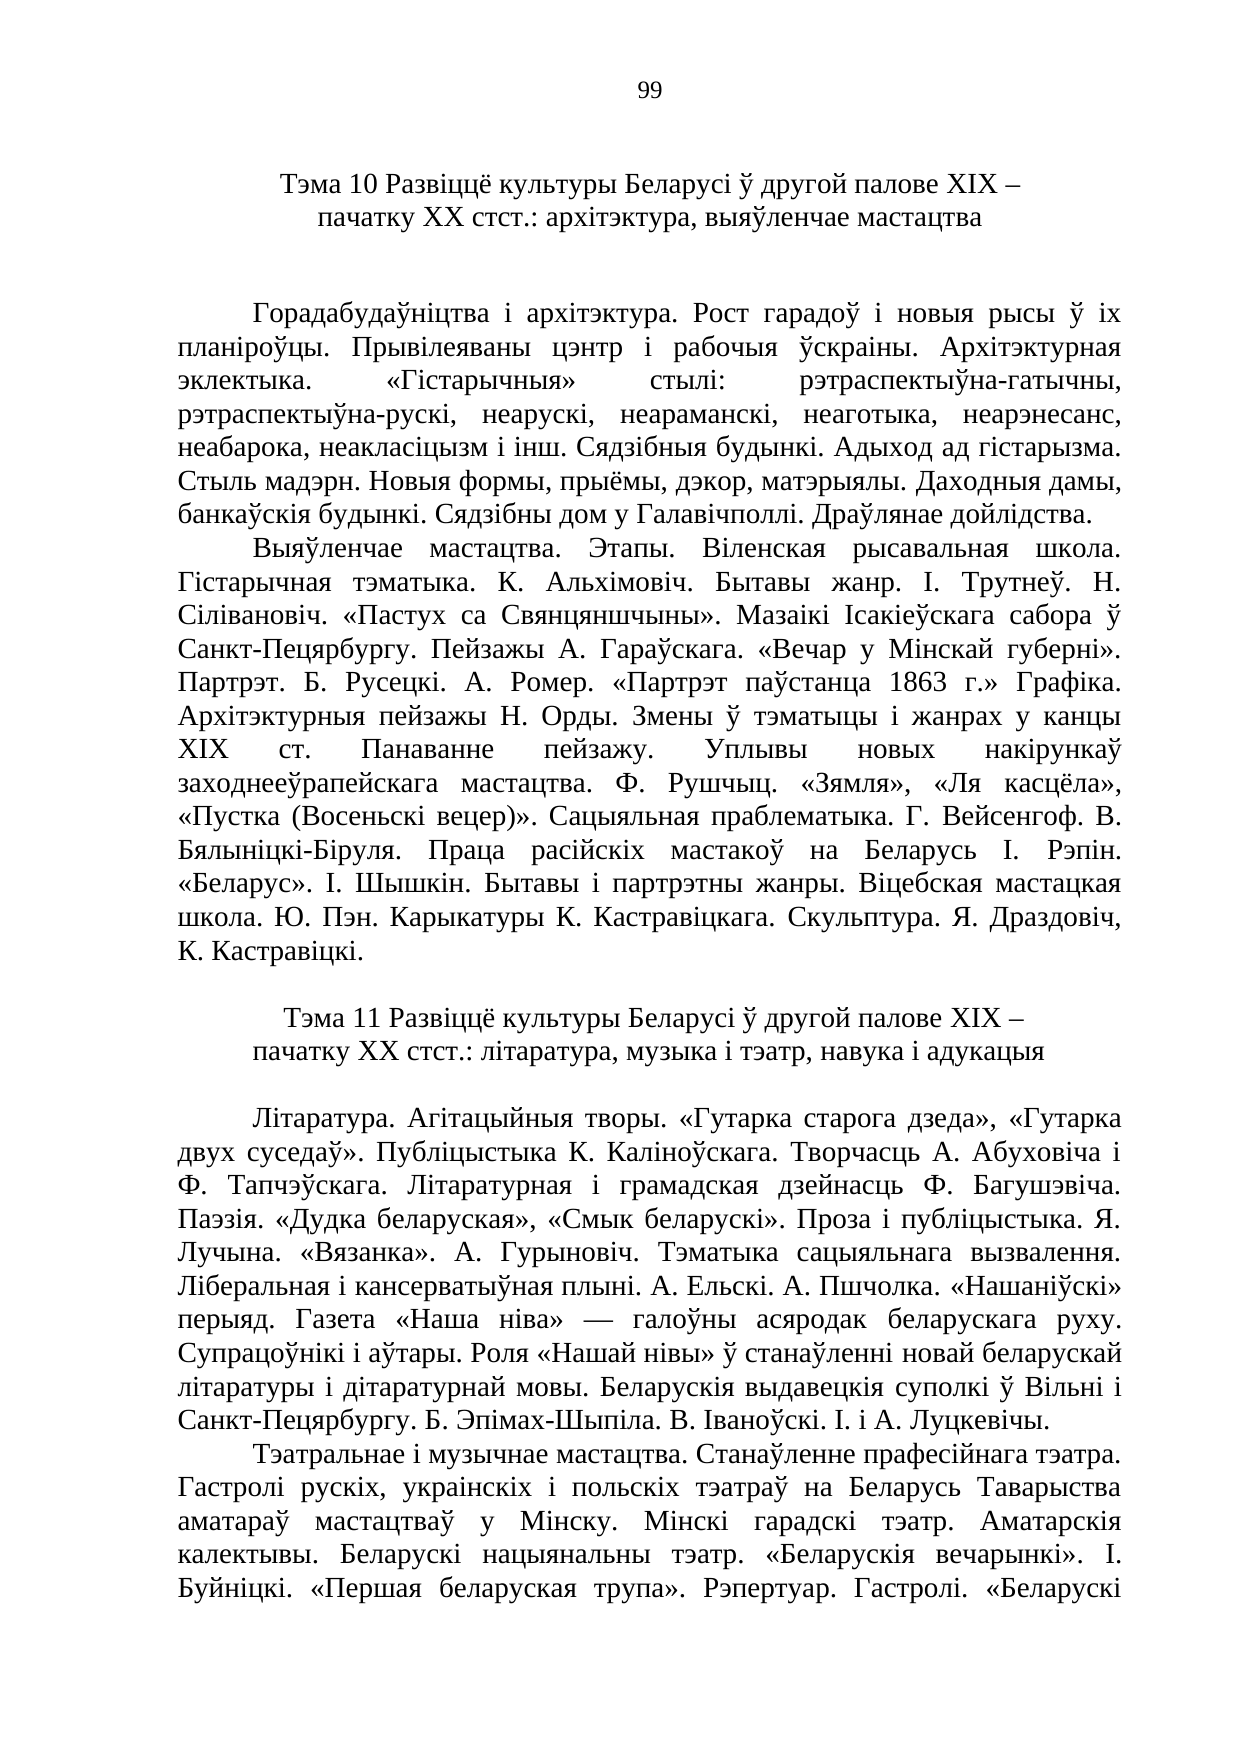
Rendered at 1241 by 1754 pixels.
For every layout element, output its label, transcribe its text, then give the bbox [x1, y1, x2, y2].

text пачатку XX стст.: літаратура, музыка і тэатр, навука і адукацыя [177, 1033, 1122, 1067]
text Выяўленчае мастацтва. Этапы. Віленская рысавальная школа. Гістарычная тэматыка. К. Альхімовіч. Бытавы жанр. I. Трутнеў. Н. Сілівановіч. «Пастух са Свянцяншчыны». Мазаікі Ісакіеўскага сабора ў Санкт-Пецярбургу. Пейзажы А. Гараўскага. «Вечар у Мінскай губерні». Партрэт. Б. Русецкі. А. Ромер. «Партрэт паўстанца 1863 г.» Графіка. Архітэктурныя пейзажы Н. Орды. Змены ў тэматыцы і жанрах у канцы XIX ст. Панаванне пейзажу. Уплывы новых накірункаў заходнееўрапейскага мастацтва. Ф. Рушчыц. «Зямля», «Ля касцёла», «Пустка (Восеньскі вецер)». Сацыяльная праблематыка. Г. Вейсенгоф. В. Бялыніцкі-Біруля. Праца расійскіх мастакоў на Беларусь I. Рэпін. «Беларус». I. Шышкін. Бытавы і партрэтны жанры. Віцебская мастацкая школа. Ю. Пэн. Карыкатуры К. Кастравіцкага. Скульптура. Я. Драздовіч, К. Кастравіцкі. [177, 530, 1122, 966]
text Літаратура. Агітацыйныя творы. «Гутарка старога дзеда», «Гутарка двух суседаў». Публіцыстыка К. Каліноўскага. Творчасць А. Абуховіча і Ф. Тапчэўскага. Літаратурная і грамадская дзейнасць Ф. Багушэвіча. Паэзія. «Дудка беларуская», «Смык беларускі». Проза і публіцыстыка. Я. Лучына. «Вязанка». А. Гурыновіч. Тэматыка сацыяльнага вызвалення. Ліберальная і кансерватыўная плыні. А. Ельскі. А. Пшчолка. «Нашаніўскі» перыяд. Газета «Наша ніва» — галоўны асяродак беларускага руху. Супрацоўнікі і аўтары. Роля «Нашай нівы» ў станаўленні новай беларускай літаратуры і дітаратурнай мовы. Беларускія выдавецкія суполкі ў Вільні і Санкт-Пецярбургу. Б. Эпімах-Шыпіла. В. Іваноўскі. I. і А. Луцкевічы. [177, 1100, 1122, 1436]
text Горадабудаўніцтва і архітэктура. Рост гарадоў і новыя рысы ў іх планіроўцы. Прывілеяваны цэнтр і рабочыя ўскраіны. Архітэктурная эклектыка. «Гістарычныя» стылі: рэтраспектыўна-гатычны, рэтраспектыўна-рускі, неарускі, неараманскі, неаготыка, неарэнесанс, неабарока, неакласіцызм і інш. Сядзібныя будынкі. Адыход ад гістарызма. Стыль мадэрн. Новыя формы, прыёмы, дэкор, матэрыялы. Даходныя дамы, банкаўскія будынкі. Сядзібны дом у Галавічполлі. Драўлянае дойлідства. [177, 295, 1122, 530]
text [177, 1436, 1122, 1603]
text Тэма 10 Развіццё культуры Беларусі ў другой палове XIX – [177, 166, 1122, 199]
text пачатку XX стст.: архітэктура, выяўленчае мастацтва [177, 199, 1122, 233]
text Тэма 11 Развіццё культуры Беларусі ў другой палове XIX – [177, 1000, 1122, 1033]
